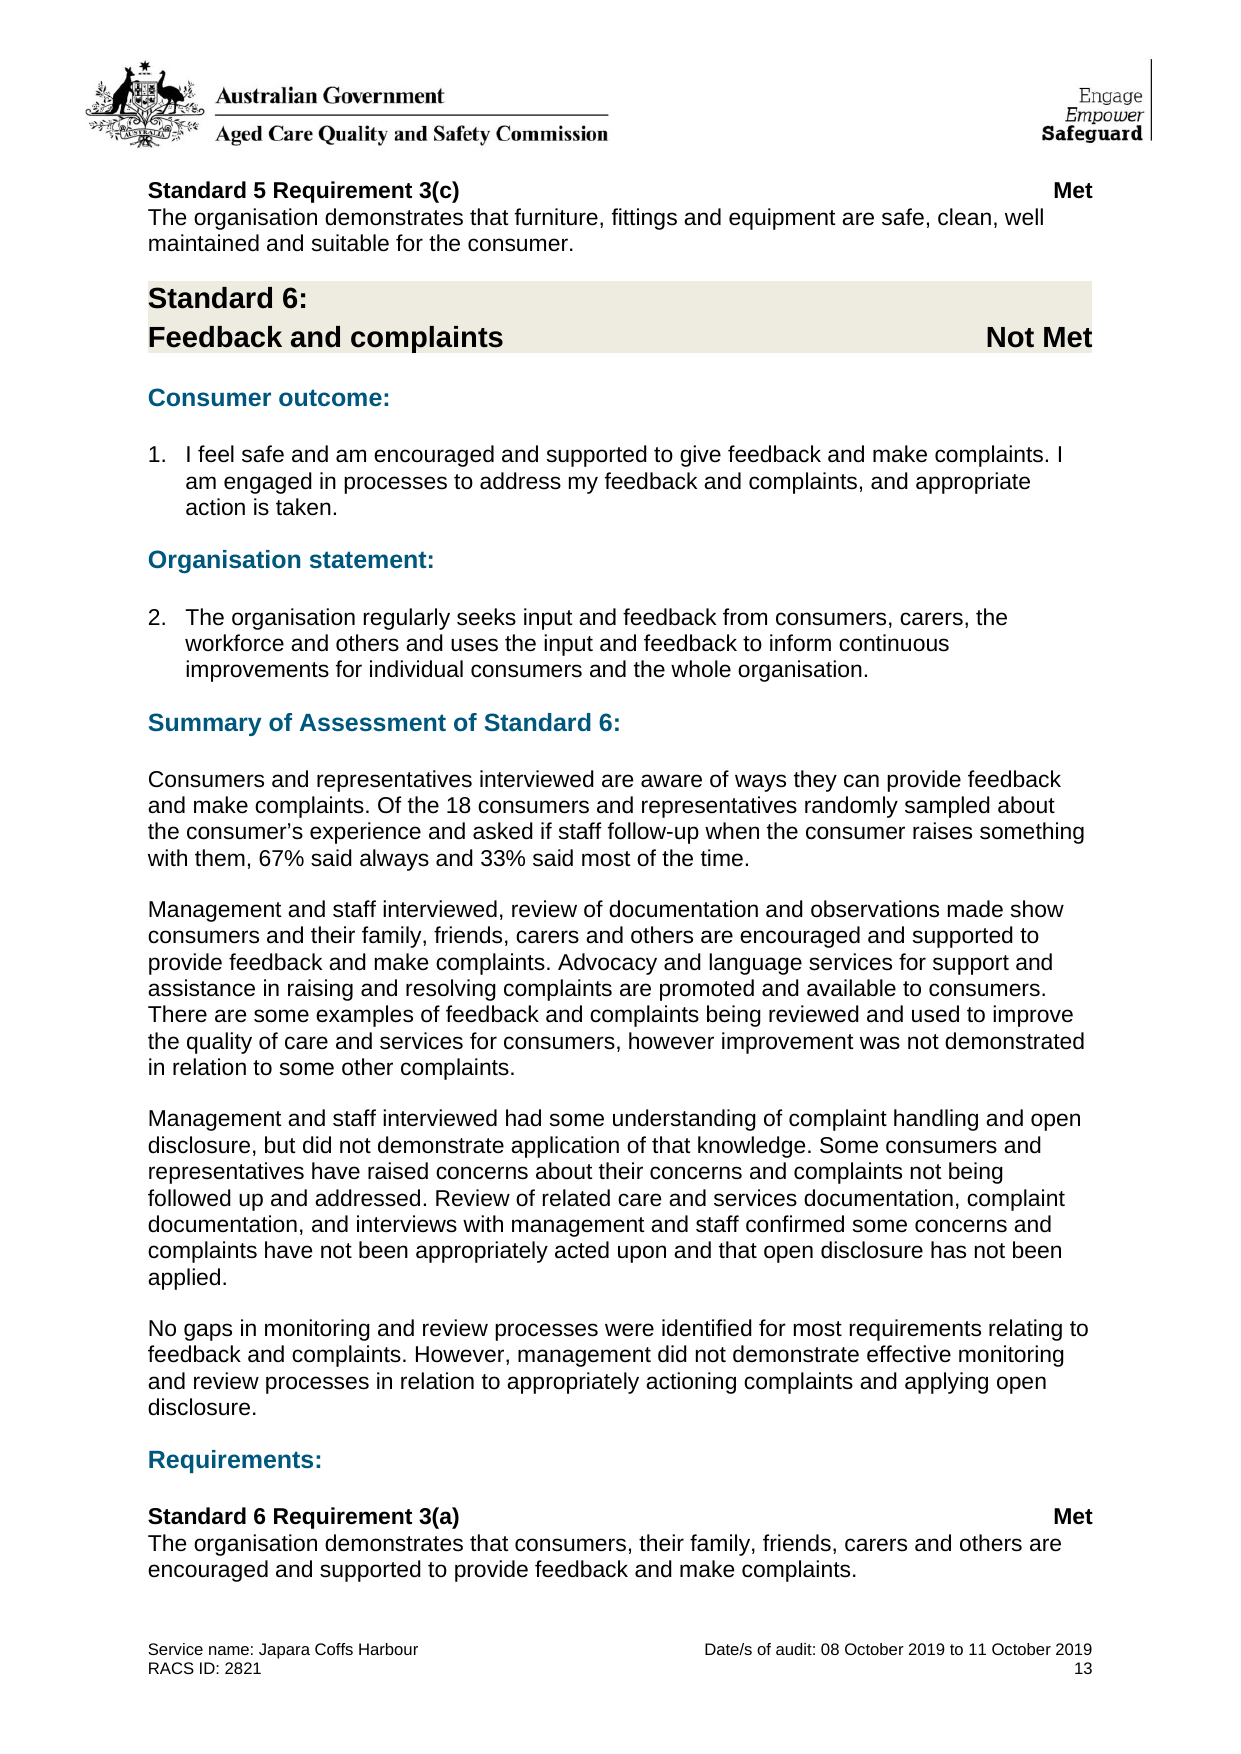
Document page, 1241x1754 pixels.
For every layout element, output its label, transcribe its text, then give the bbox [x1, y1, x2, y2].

subtitle Summary of Assessment of Standard 6: [148, 707, 1092, 736]
text Management and staff interviewed had some understanding of complaint handling and open disclosure, but did not demonstrate application of that knowledge. Some consumers and representatives have raised concerns about their concerns and complaints not being followed up and addressed. Review of related care and services documentation, complaint documentation, and interviews with management and staff confirmed some concerns and complaints have not been appropriately acted upon and that open disclosure has not been applied. [148, 1105, 1092, 1290]
text The organisation demonstrates that consumers, their family, friends, carers and others are encouraged and supported to provide feedback and make complaints. [148, 1530, 1092, 1582]
subtitle Standard 5 Requirement 3(c) Met [148, 177, 1092, 203]
subtitle Standard 6 Requirement 3(a) Met [148, 1503, 1092, 1530]
subtitle Requirements: [148, 1445, 1092, 1474]
text The organisation demonstrates that furniture, fittings and equipment are safe, clean, well maintained and suitable for the consumer. [148, 203, 1092, 256]
text Consumers and representatives interviewed are aware of ways they can provide feedback and make complaints. Of the 18 consumers and representatives randomly sampled about the consumer’s experience and asked if staff follow-up when the consumer raises something with them, 67% said always and 33% said most of the time. [148, 766, 1092, 871]
text No gaps in monitoring and review processes were identified for most requirements relating to feedback and complaints. However, management did not demonstrate effective monitoring and review processes in relation to appropriately actioning complaints and applying open disclosure. [148, 1315, 1092, 1420]
subtitle Organisation statement: [148, 545, 1092, 574]
subtitle Standard 6: Feedback and complaints Not Met [148, 281, 1092, 353]
subtitle Consumer outcome: [148, 383, 1092, 412]
list I feel safe and am encouraged and supported to give feedback and make complaints. I am engaged in processes to address my feedback and complaints, and appropriate action is taken. [148, 441, 1092, 520]
list The organisation regularly seeks input and feedback from consumers, carers, the workforce and others and uses the input and feedback to inform continuous improvements for individual consumers and the whole organisation. [148, 603, 1092, 682]
picture [0, 0, 1240, 169]
text Management and staff interviewed, review of documentation and observations made show consumers and their family, friends, carers and others are encouraged and supported to provide feedback and make complaints. Advocacy and language services for support and assistance in raising and resolving complaints are promoted and available to consumers. There are some examples of feedback and complaints being reviewed and used to improve the quality of care and services for consumers, however improvement was not demonstrated in relation to some other complaints. [148, 896, 1092, 1080]
